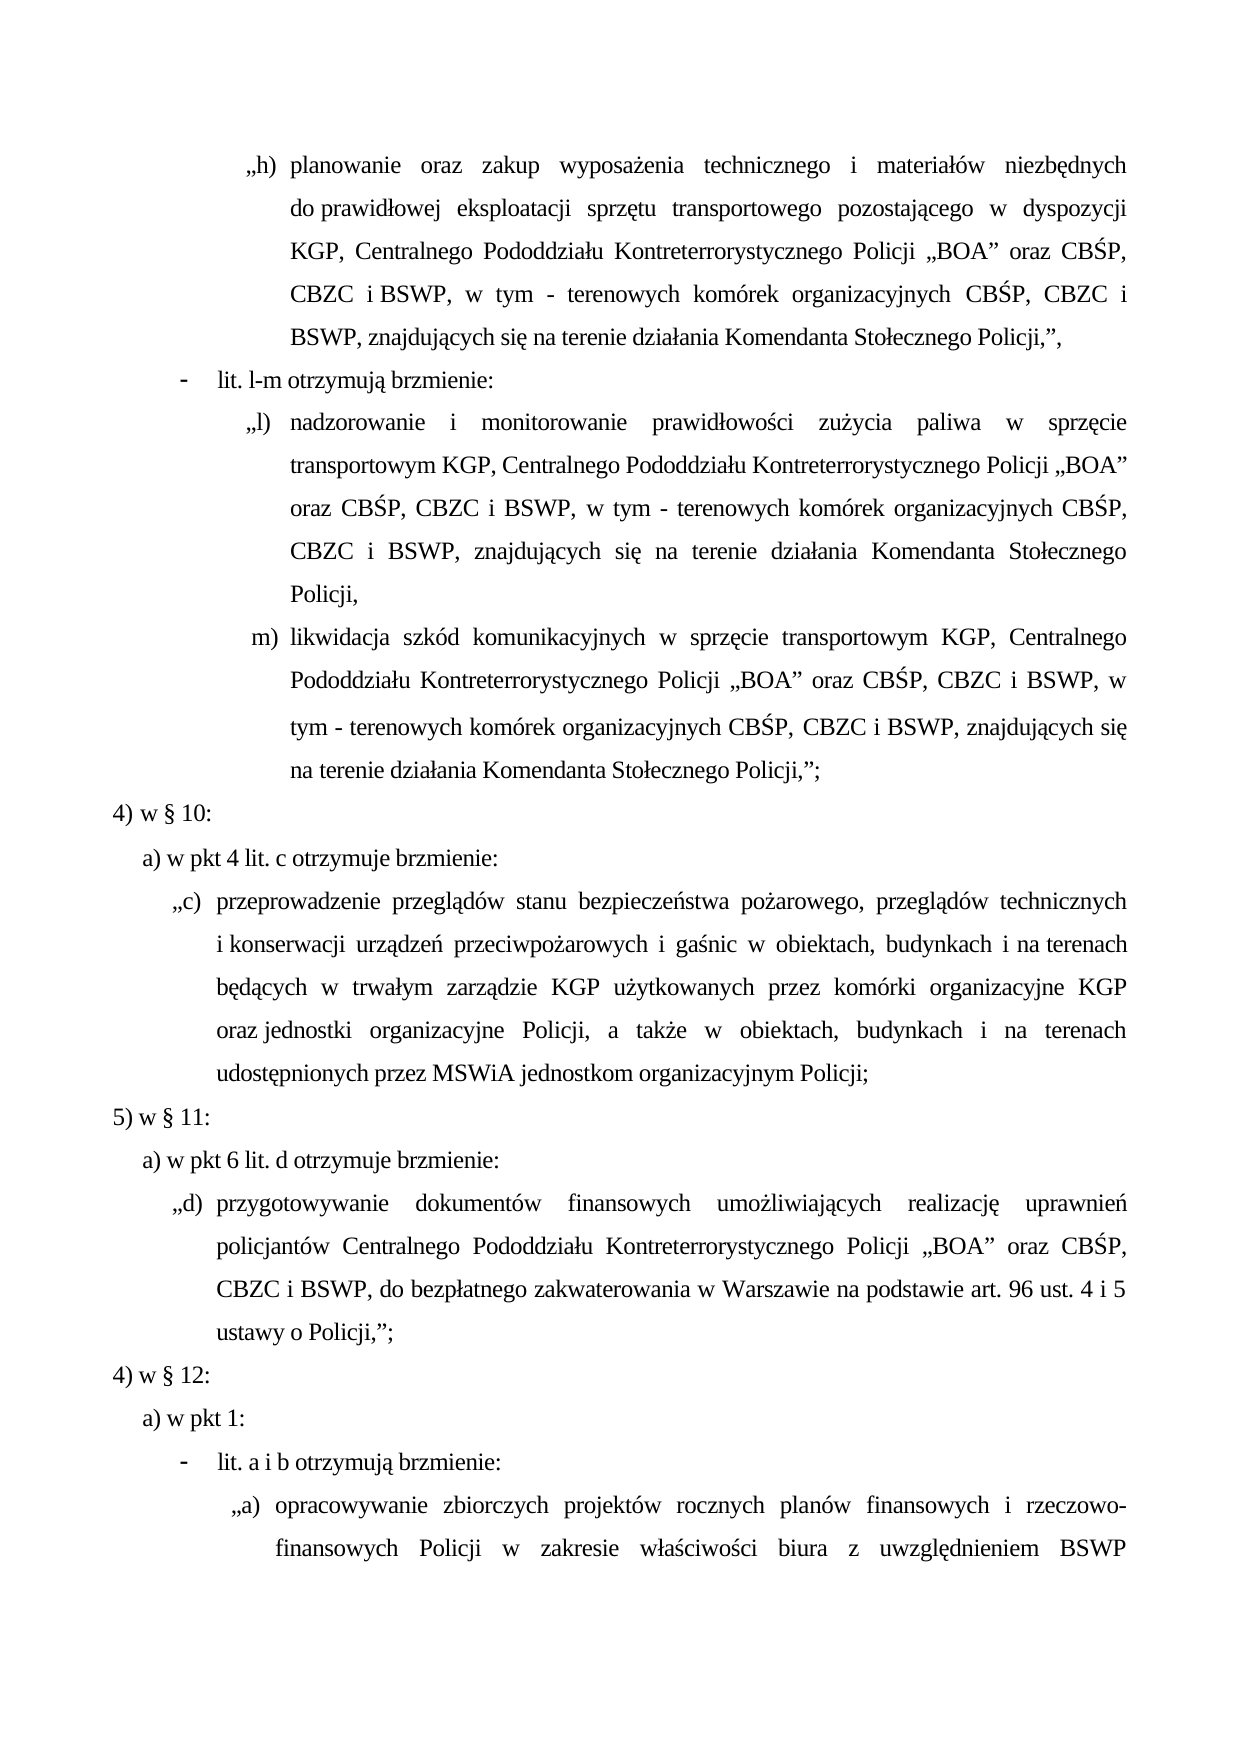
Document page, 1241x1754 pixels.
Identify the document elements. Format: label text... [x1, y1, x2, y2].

text m) likwidacja szkód komunikacyjnych w sprzęcie transportowym KGP, Centralnego Pododdziału Kontreterrorystycznego Policji „BOA” oraz CBŚP, CBZC i BSWP, w tym - terenowych komórek organizacyjnych CBŚP, CBZC i BSWP, znajdujących się na terenie działania Komendanta Stołecznego Policji,”; [245, 622, 1128, 784]
text „c) przeprowadzenie przeglądów stanu bezpieczeństwa pożarowego, przeglądów technicznych i konserwacji urządzeń przeciwpożarowych i gaśnic w obiektach, budynkach i na terenach będących w trwałym zarządzie KGP użytkowanych przez komórki organizacyjne KGP oraz jednostki organizacyjne Policji, a także w obiektach, budynkach i na terenach udostępnionych przez MSWiA jednostkom organizacyjnym Policji; [172, 886, 1128, 1087]
text a) w pkt 4 lit. c otrzymuje brzmienie: [142, 843, 1128, 872]
text „d) przygotowywanie dokumentów finansowych umożliwiających realizację uprawnień policjantów Centralnego Pododdziału Kontreterrorystycznego Policji „BOA” oraz CBŚP, CBZC i BSWP, do bezpłatnego zakwaterowania w Warszawie na podstawie art. 96 ust. 4 i 5 ustawy o Policji,”; [172, 1188, 1128, 1346]
text a) w pkt 6 lit. d otrzymuje brzmienie: [142, 1145, 1128, 1173]
text 5) w § 11: [112, 1102, 1128, 1130]
text „l) nadzorowanie i monitorowanie prawidłowości zużycia paliwa w sprzęcie transportowym KGP, Centralnego Pododdziału Kontreterrorystycznego Policji „BOA” oraz CBŚP, CBZC i BSWP, w tym - terenowych komórek organizacyjnych CBŚP, CBZC i BSWP, znajdujących się na terenie działania Komendanta Stołecznego Policji, [245, 407, 1128, 608]
list lit. l-m otrzymują brzmienie: [179, 366, 1128, 394]
list lit. a i b otrzymują brzmienie: [179, 1447, 1128, 1475]
text 4) w § 10: [112, 798, 1128, 827]
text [231, 1490, 1128, 1562]
text 4) w § 12: [112, 1360, 1128, 1389]
text „h) planowanie oraz zakup wyposażenia technicznego i materiałów niezbędnych do prawidłowej eksploatacji sprzętu transportowego pozostającego w dyspozycji KGP, Centralnego Pododdziału Kontreterrorystycznego Policji „BOA” oraz CBŚP, CBZC i BSWP, w tym - terenowych komórek organizacyjnych CBŚP, CBZC i BSWP, znajdujących się na terenie działania Komendanta Stołecznego Policji,”, [245, 150, 1128, 351]
text a) w pkt 1: [142, 1403, 1128, 1432]
